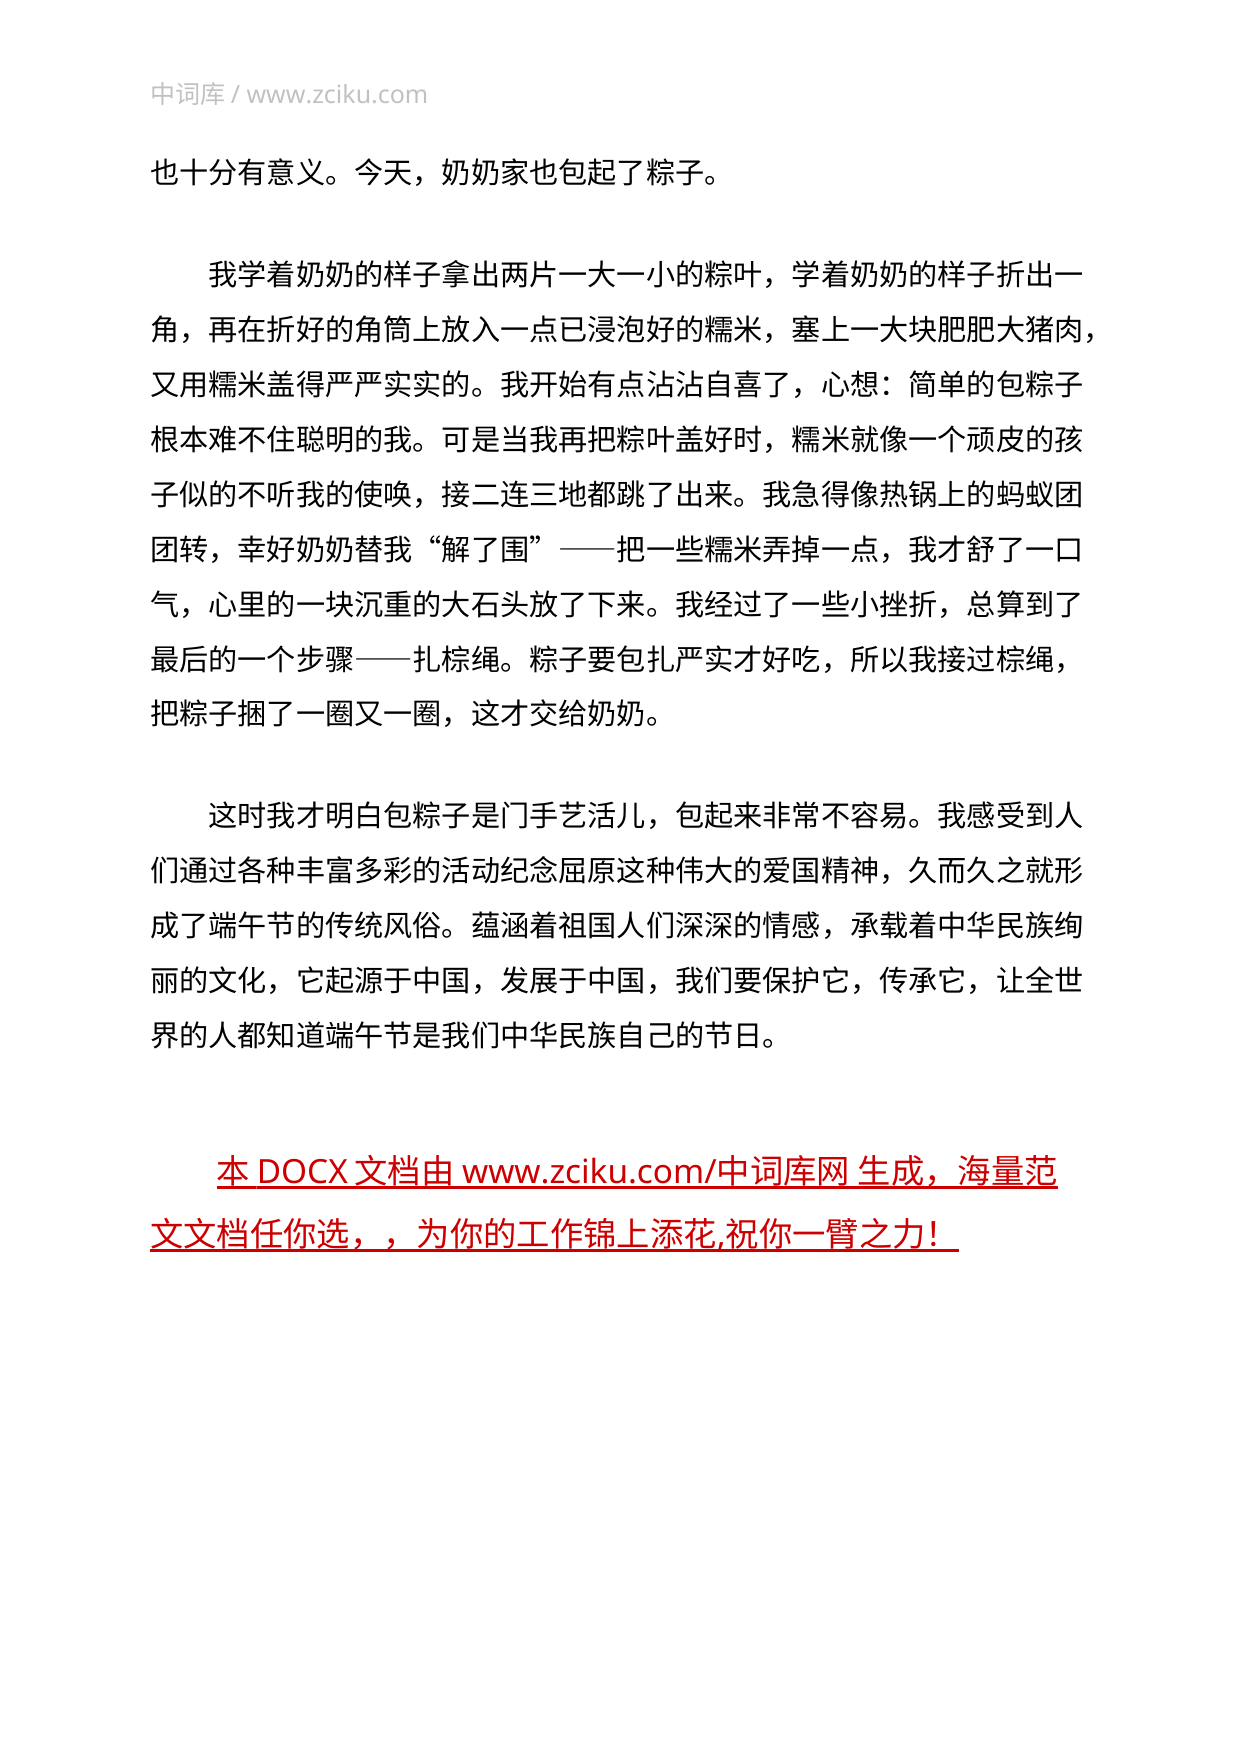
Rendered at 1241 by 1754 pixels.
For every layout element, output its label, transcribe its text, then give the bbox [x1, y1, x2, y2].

text 本DOCX文档由 www.zciku.com/中词库网 生成，海量范文文档任你选，，为你的工作锦上添花,祝你一臂之力！ [150, 1145, 1090, 1257]
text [150, 150, 1090, 192]
text 这时我才明白包粽子是门手艺活儿，包起来非常不容易。我感受到人们通过各种丰富多彩的活动纪念屈原这种伟大的爱国精神，久而久之就形成了端午节的传统风俗。蕴涵着祖国人们深深的情感，承载着中华民族绚丽的文化，它起源于中国，发展于中国，我们要保护它，传承它，让全世界的人都知道端午节是我们中华民族自己的节日。 [150, 793, 1090, 1054]
text 我学着奶奶的样子拿出两片一大一小的粽叶，学着奶奶的样子折出一角，再在折好的角筒上放入一点已浸泡好的糯米，塞上一大块肥肥大猪肉，又用糯米盖得严严实实的。我开始有点沾沾自喜了，心想：简单的包粽子根本难不住聪明的我。可是当我再把粽叶盖好时，糯米就像一个顽皮的孩子似的不听我的使唤，接二连三地都跳了出来。我急得像热锅上的蚂蚁团团转，幸好奶奶替我“解了围”——把一些糯米弄掉一点，我才舒了一口气，心里的一块沉重的大石头放了下来。我经过了一些小挫折，总算到了最后的一个步骤——扎棕绳。粽子要包扎严实才好吃，所以我接过棕绳，把粽子捆了一圈又一圈，这才交给奶奶。 [150, 252, 1090, 733]
